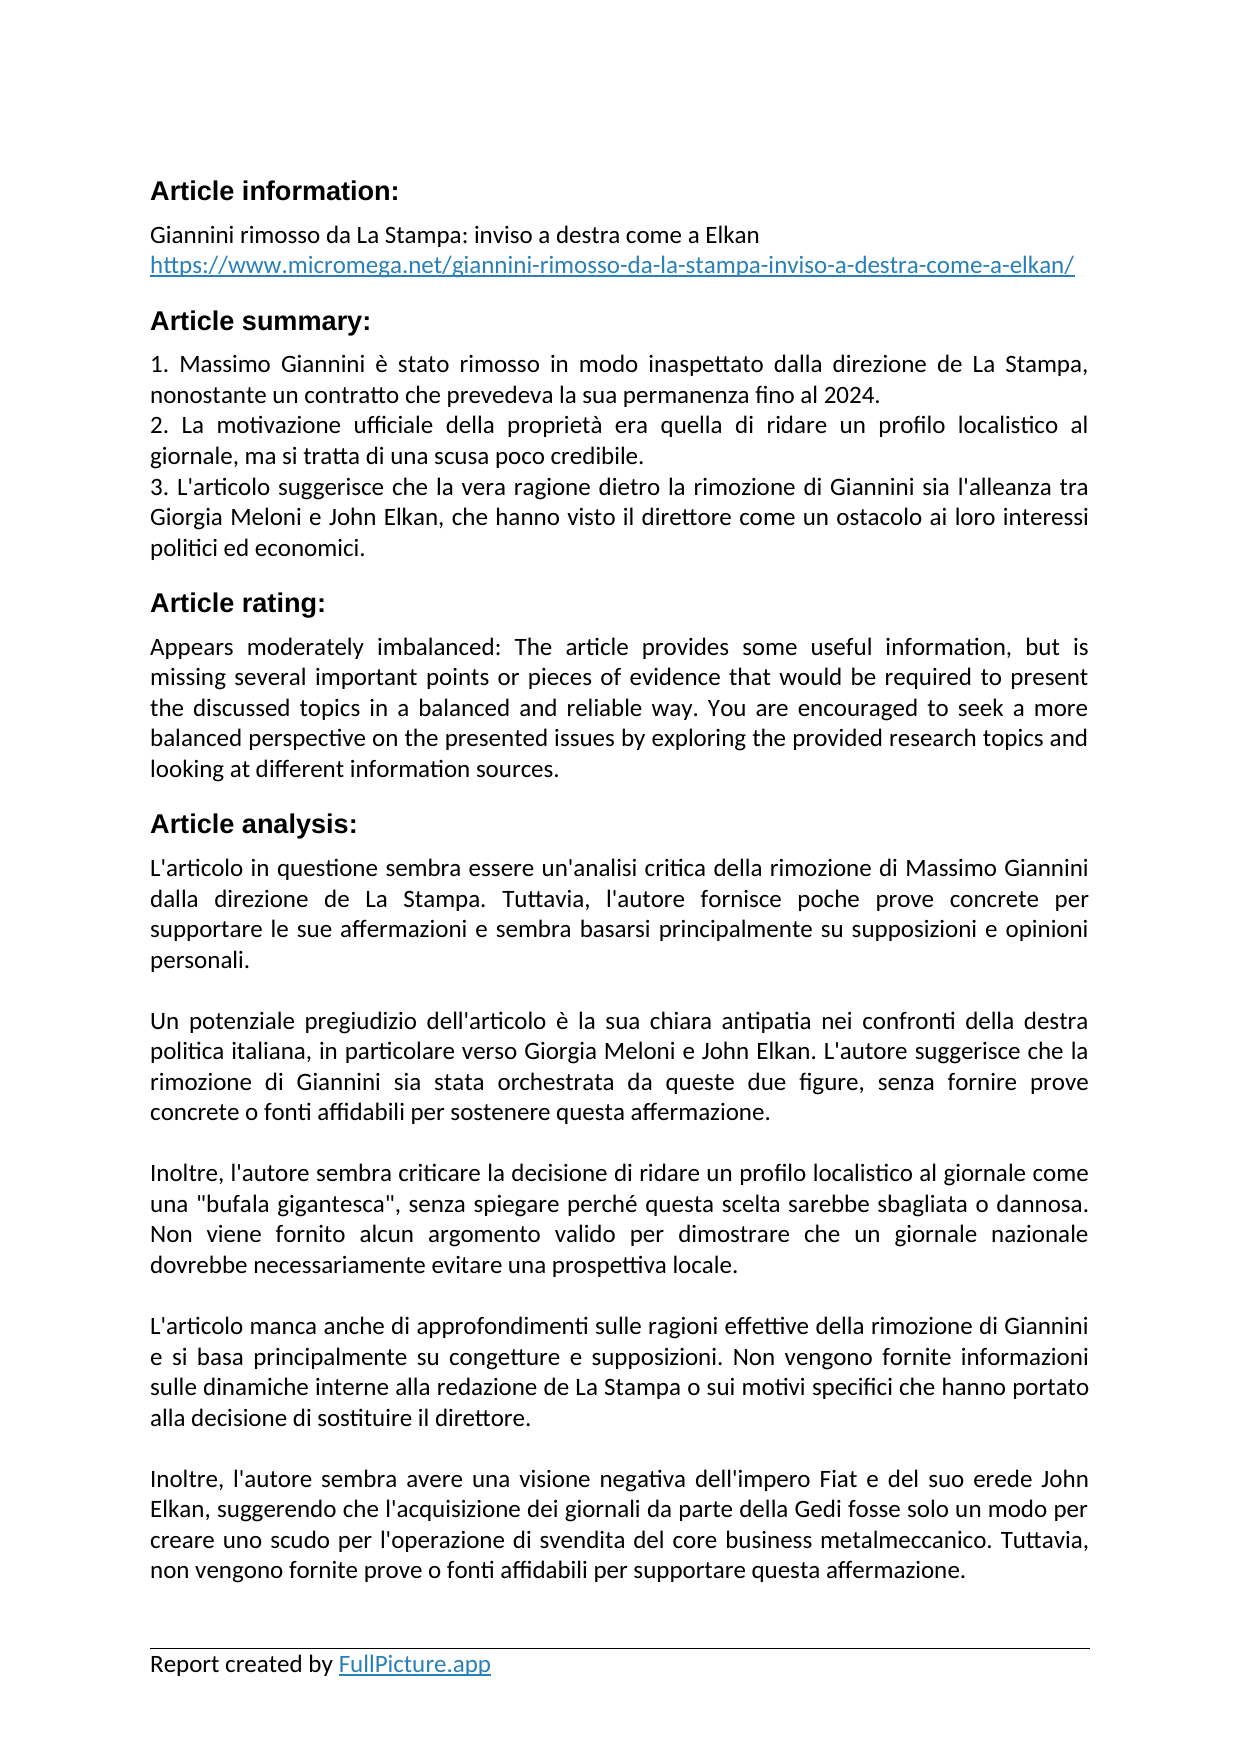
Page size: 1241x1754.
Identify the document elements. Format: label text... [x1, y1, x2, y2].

text Inoltre, l'autore sembra avere una visione negativa dell'impero Fiat e del suo erede John Elkan, suggerendo che l'acquisizione dei giornali da parte della Gedi fosse solo un modo per creare uno scudo per l'operazione di svendita del core business metalmeccanico. Tuttavia, non vengono fornite prove o fonti affidabili per supportare questa affermazione. [150, 1463, 1090, 1585]
text 1. Massimo Giannini è stato rimosso in modo inaspettato dalla direzione de La Stampa, nonostante un contratto che prevedeva la sua permanenza fino al 2024. [150, 348, 1090, 409]
subtitle Article information: [150, 175, 1090, 206]
text L'articolo in questione sembra essere un'analisi critica della rimozione di Massimo Giannini dalla direzione de La Stampa. Tuttavia, l'autore fornisce poche prove concrete per supportare le sue affermazioni e sembra basarsi principalmente su supposizioni e opinioni personali. [150, 852, 1090, 974]
text 2. La motivazione ufficiale della proprietà era quella di ridare un profilo localistico al giornale, ma si tratta di una scusa poco credibile. [150, 409, 1090, 471]
subtitle Article analysis: [150, 808, 1090, 840]
text Appears moderately imbalanced: The article provides some useful information, but is missing several important points or pieces of evidence that would be required to present the discussed topics in a balanced and reliable way. You are encouraged to seek a more balanced perspective on the presented issues by exploring the provided research topics and looking at different information sources. [150, 631, 1090, 783]
text Un potenziale pregiudizio dell'articolo è la sua chiara antipatia nei confronti della destra politica italiana, in particolare verso Giorgia Meloni e John Elkan. L'autore suggerisce che la rimozione di Giannini sia stata orchestrata da queste due figure, senza fornire prove concrete o fonti affidabili per sostenere questa affermazione. [150, 1005, 1090, 1127]
text 3. L'articolo suggerisce che la vera ragione dietro la rimozione di Giannini sia l'alleanza tra Giorgia Meloni e John Elkan, che hanno visto il direttore come un ostacolo ai loro interessi politici ed economici. [150, 471, 1090, 562]
text L'articolo manca anche di approfondimenti sulle ragioni effettive della rimozione di Giannini e si basa principalmente su congetture e supposizioni. Non vengono fornite informazioni sulle dinamiche interne alla redazione de La Stampa o sui motivi specifici che hanno portato alla decisione di sostituire il direttore. [150, 1310, 1090, 1432]
subtitle Article rating: [150, 587, 1090, 618]
text Giannini rimosso da La Stampa: inviso a destra come a Elkanhttps://www.micromega.net/giannini-rimosso-da-la-stampa-inviso-a-destra-come-a-elkan/ [150, 219, 1090, 280]
text Inoltre, l'autore sembra criticare la decisione di ridare un profilo localistico al giornale come una "bufala gigantesca", senza spiegare perché questa scelta sarebbe sbagliata o dannosa. Non viene fornito alcun argomento valido per dimostrare che un giornale nazionale dovrebbe necessariamente evitare una prospettiva locale. [150, 1157, 1090, 1279]
subtitle Article summary: [150, 305, 1090, 336]
